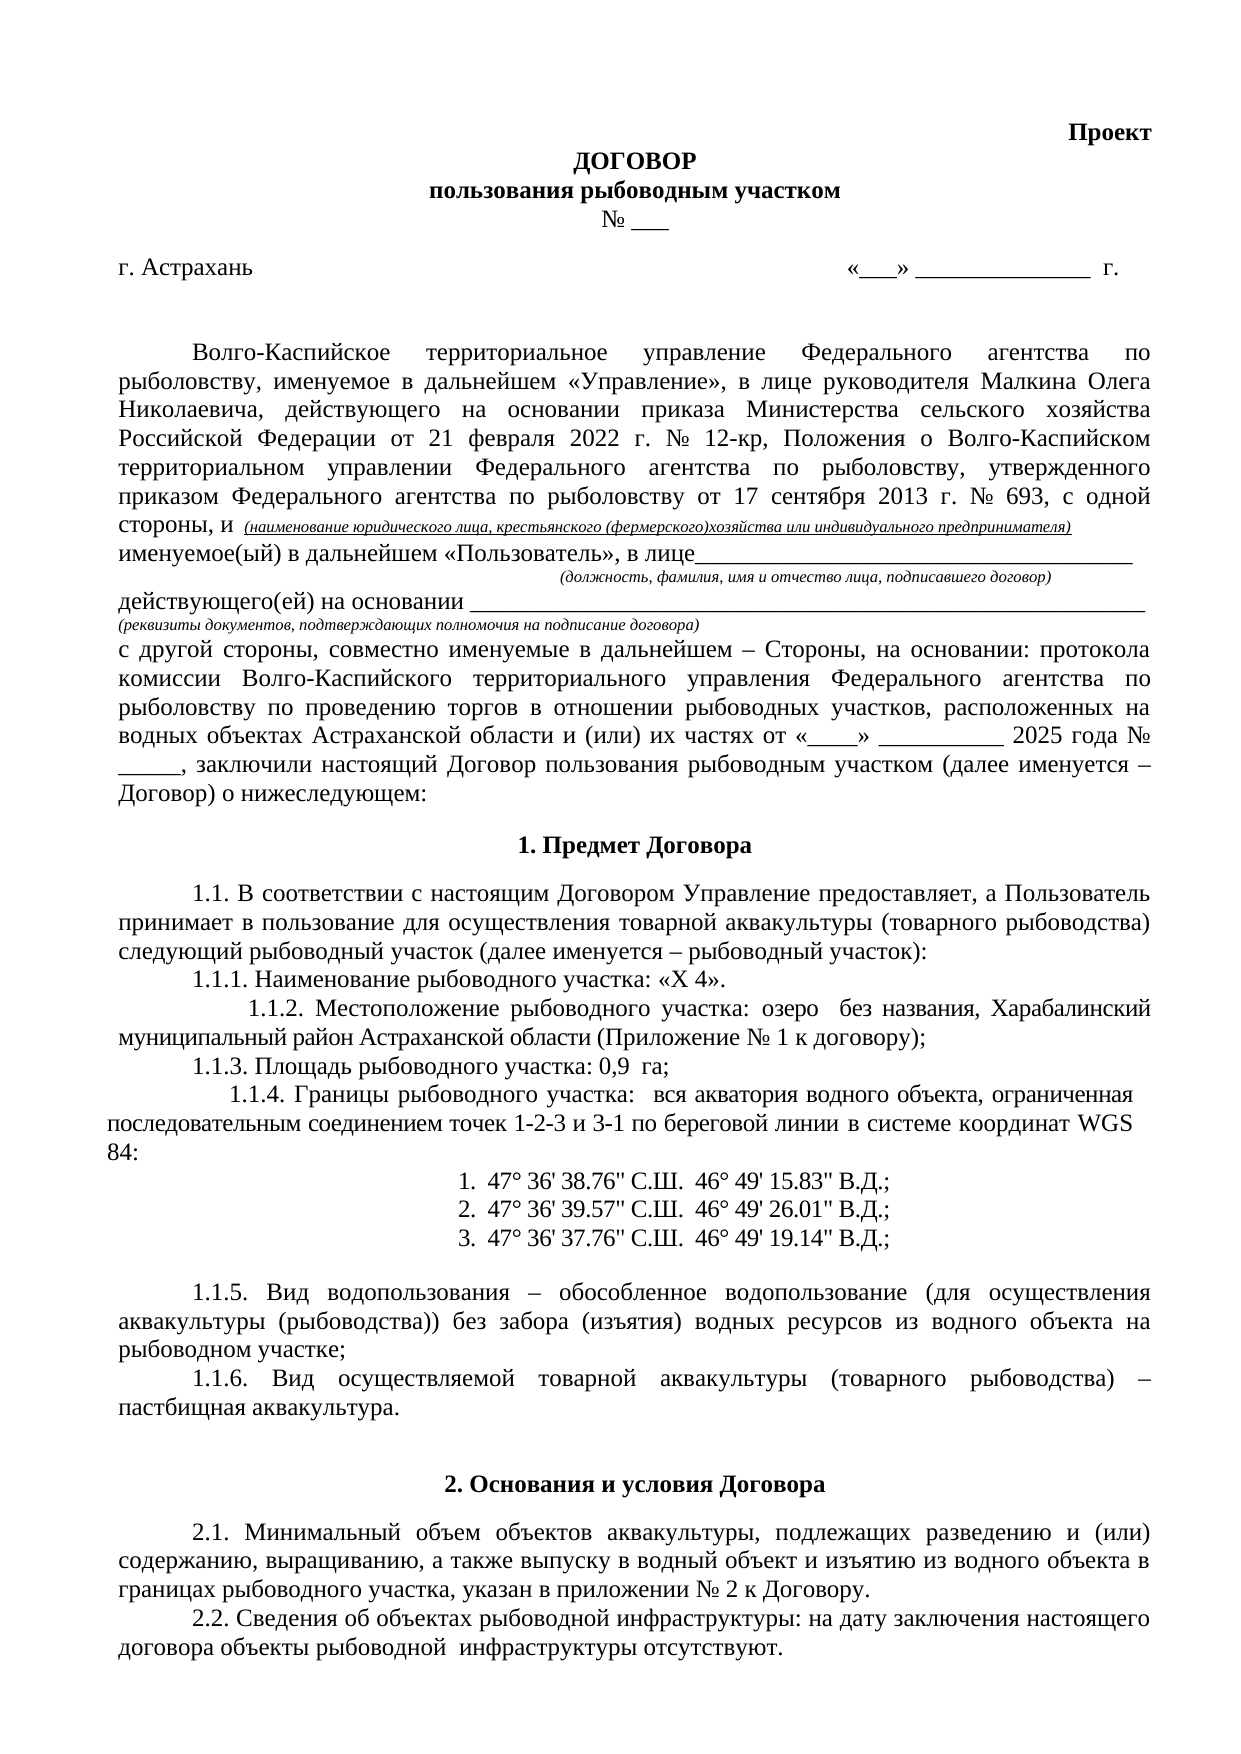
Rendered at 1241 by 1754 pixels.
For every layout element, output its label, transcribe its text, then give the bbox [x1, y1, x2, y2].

text 1.1.3. Площадь рыбоводного участка: 0,9 га; [118, 1051, 1152, 1079]
text 2. Основания и условия Договора [118, 1469, 1152, 1497]
text Проект [118, 117, 1152, 146]
text 3. 47° 36' 37.76" С.Ш. 46° 49' 19.14" В.Д.; [458, 1223, 1152, 1252]
text ДОГОВОР [118, 146, 1152, 175]
text 1.1.6. Вид осуществляемой товарной аквакультуры (товарного рыбоводства) – пастбищная аквакультура. [118, 1363, 1152, 1421]
text Волго-Каспийское территориальное управление Федерального агентства по рыболовству, именуемое в дальнейшем «Управление», в лице руководителя Малкина Олега Николаевича, действующего на основании приказа Министерства сельского хозяйства Российской Федерации от 21 февраля 2022 г. № 12-кр, Положения о Волго-Каспийском территориальном управлении Федерального агентства по рыболовству, утвержденного приказом Федерального агентства по рыболовству от 17 сентября 2013 г. № 693, с одной стороны, и (наименование юридического лица, крестьянского (фермерского)хозяйства или индивидуального предпринимателя) [118, 337, 1152, 538]
text 1. Предмет Договора [118, 830, 1152, 859]
text 1.1. В соответствии с настоящим Договором Управление предоставляет, а Пользователь принимает в пользование для осуществления товарной аквакультуры (товарного рыбоводства) следующий рыбоводный участок (далее именуется – рыбоводный участок): [118, 878, 1152, 964]
text 2.2. Сведения об объектах рыбоводной инфраструктуры: на дату заключения настоящего договора объекты рыбоводной инфраструктуры отсутствуют. [118, 1603, 1152, 1660]
text пользования рыбоводным участком [118, 175, 1152, 204]
text 1.1.4. Границы рыбоводного участка: вся акватория водного объекта, ограниченная последовательным соединением точек 1-2-3 и 3-1 по береговой линии в системе координат WGS 84: [107, 1079, 1133, 1166]
text с другой стороны, совместно именуемые в дальнейшем – Стороны, на основании: протокола комиссии Волго-Каспийского территориального управления Федерального агентства по рыболовству по проведению торгов в отношении рыбоводных участков, расположенных на водных объектах Астраханской области и (или) их частях от «____» __________ 2025 года № _____, заключили настоящий Договор пользования рыбоводным участком (далее именуется – Договор) о нижеследующем: [118, 634, 1152, 807]
text 1. 47° 36' 38.76" С.Ш. 46° 49' 15.83" В.Д.; [458, 1166, 1133, 1194]
text 1.1.2. Местоположение рыбоводного участка: озеро без названия, Харабалинский муниципальный район Астраханской области (Приложение № 1 к договору); [118, 993, 1152, 1051]
text № ___ [118, 204, 1152, 232]
text 1.1.5. Вид водопользования – обособленное водопользование (для осуществления аквакультуры (рыбоводства)) без забора (изъятия) водных ресурсов из водного объекта на рыбоводном участке; [118, 1277, 1152, 1363]
text 2.1. Минимальный объем объектов аквакультуры, подлежащих разведению и (или) содержанию, выращиванию, а также выпуску в водный объект и изъятию из водного объекта в границах рыбоводного участка, указан в приложении № 2 к Договору. [118, 1517, 1152, 1603]
text именуемое(ый) в дальнейшем «Пользователь», в лице___________________________________ [118, 538, 1152, 567]
text 2. 47° 36' 39.57" С.Ш. 46° 49' 26.01" В.Д.; [458, 1194, 1157, 1223]
text г. Астрахань «___» ______________ г. [118, 252, 1152, 280]
text (должность, фамилия, имя и отчество лица, подписавшего договор) [118, 567, 1152, 586]
text действующего(ей) на основании ______________________________________________________ [118, 586, 1152, 615]
text (реквизиты документов, подтверждающих полномочия на подписание договора) [118, 615, 1152, 634]
text 1.1.1. Наименование рыбоводного участка: «Х 4». [118, 964, 1152, 993]
